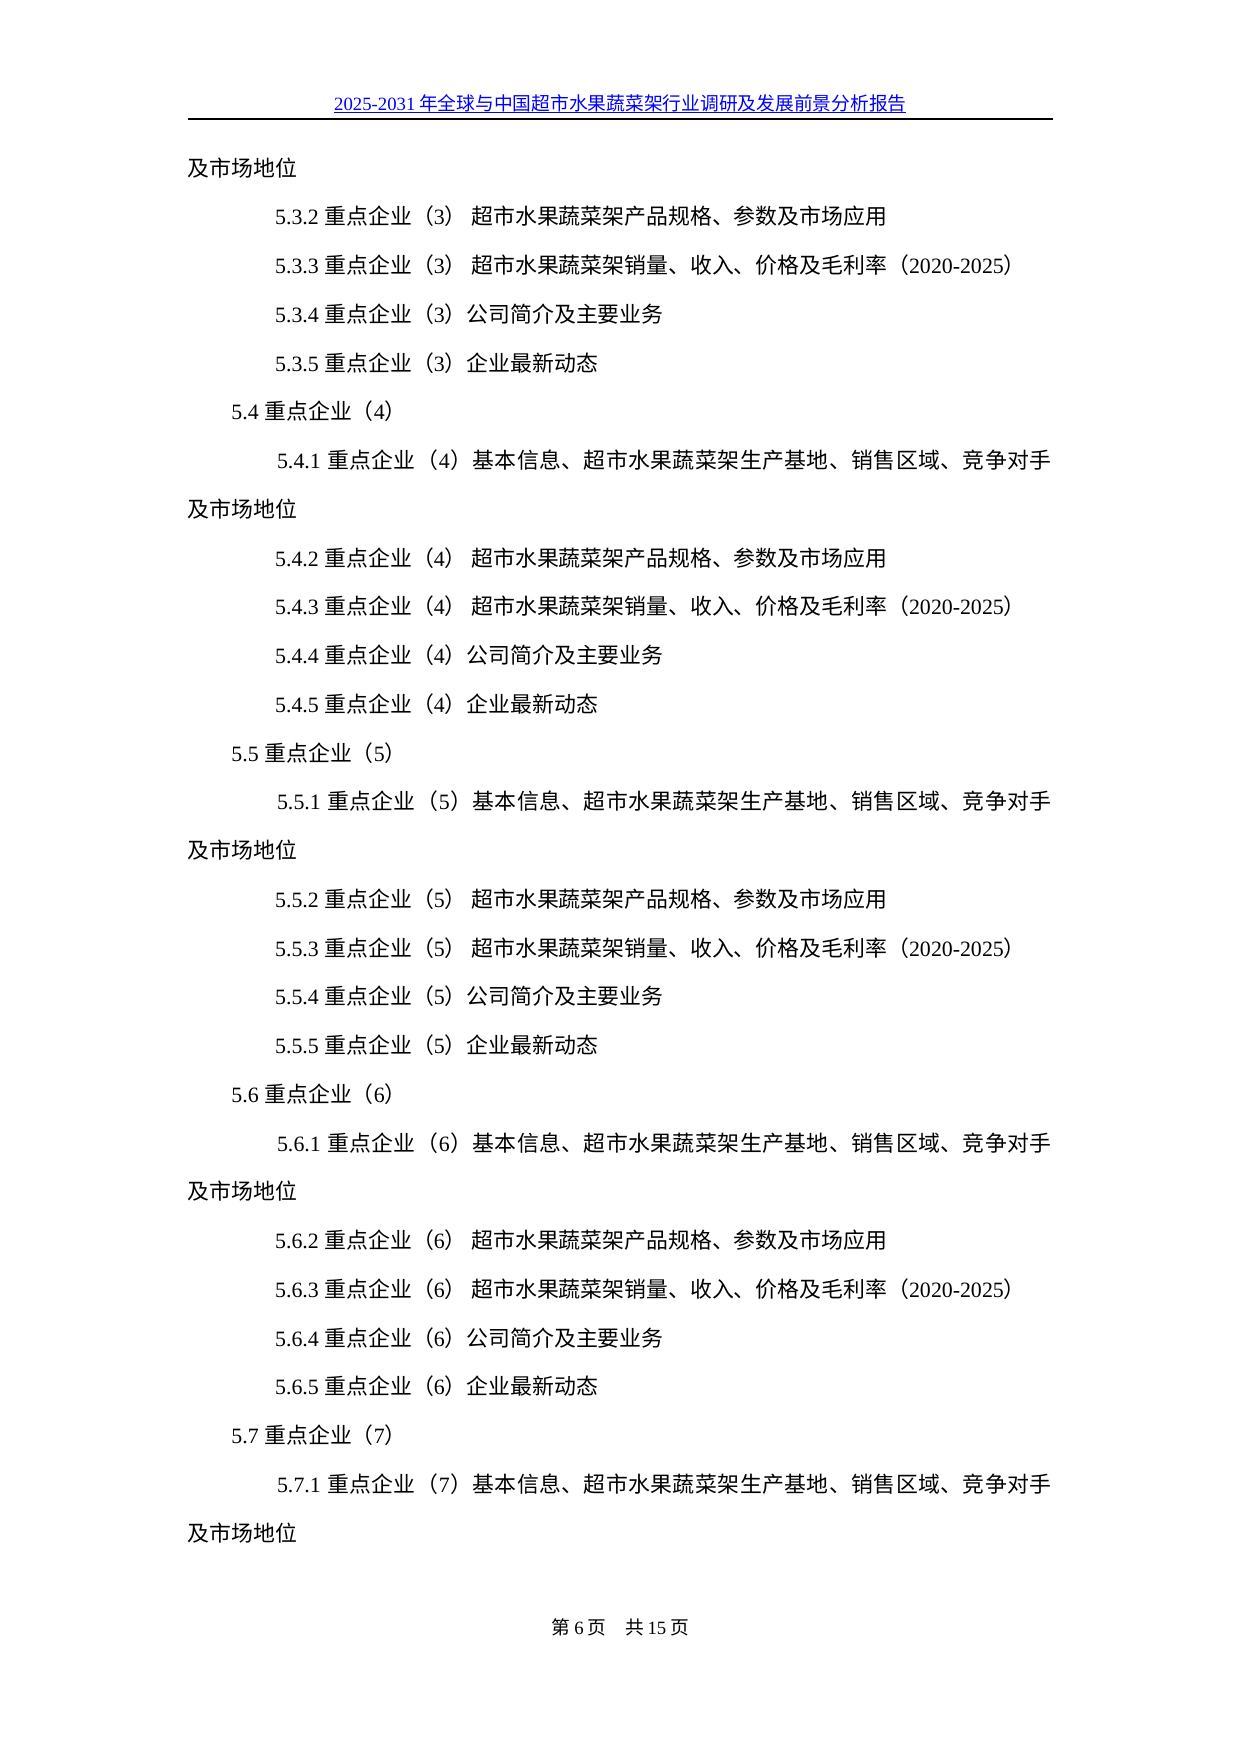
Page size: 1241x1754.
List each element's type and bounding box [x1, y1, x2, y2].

text [187, 150, 1053, 1548]
